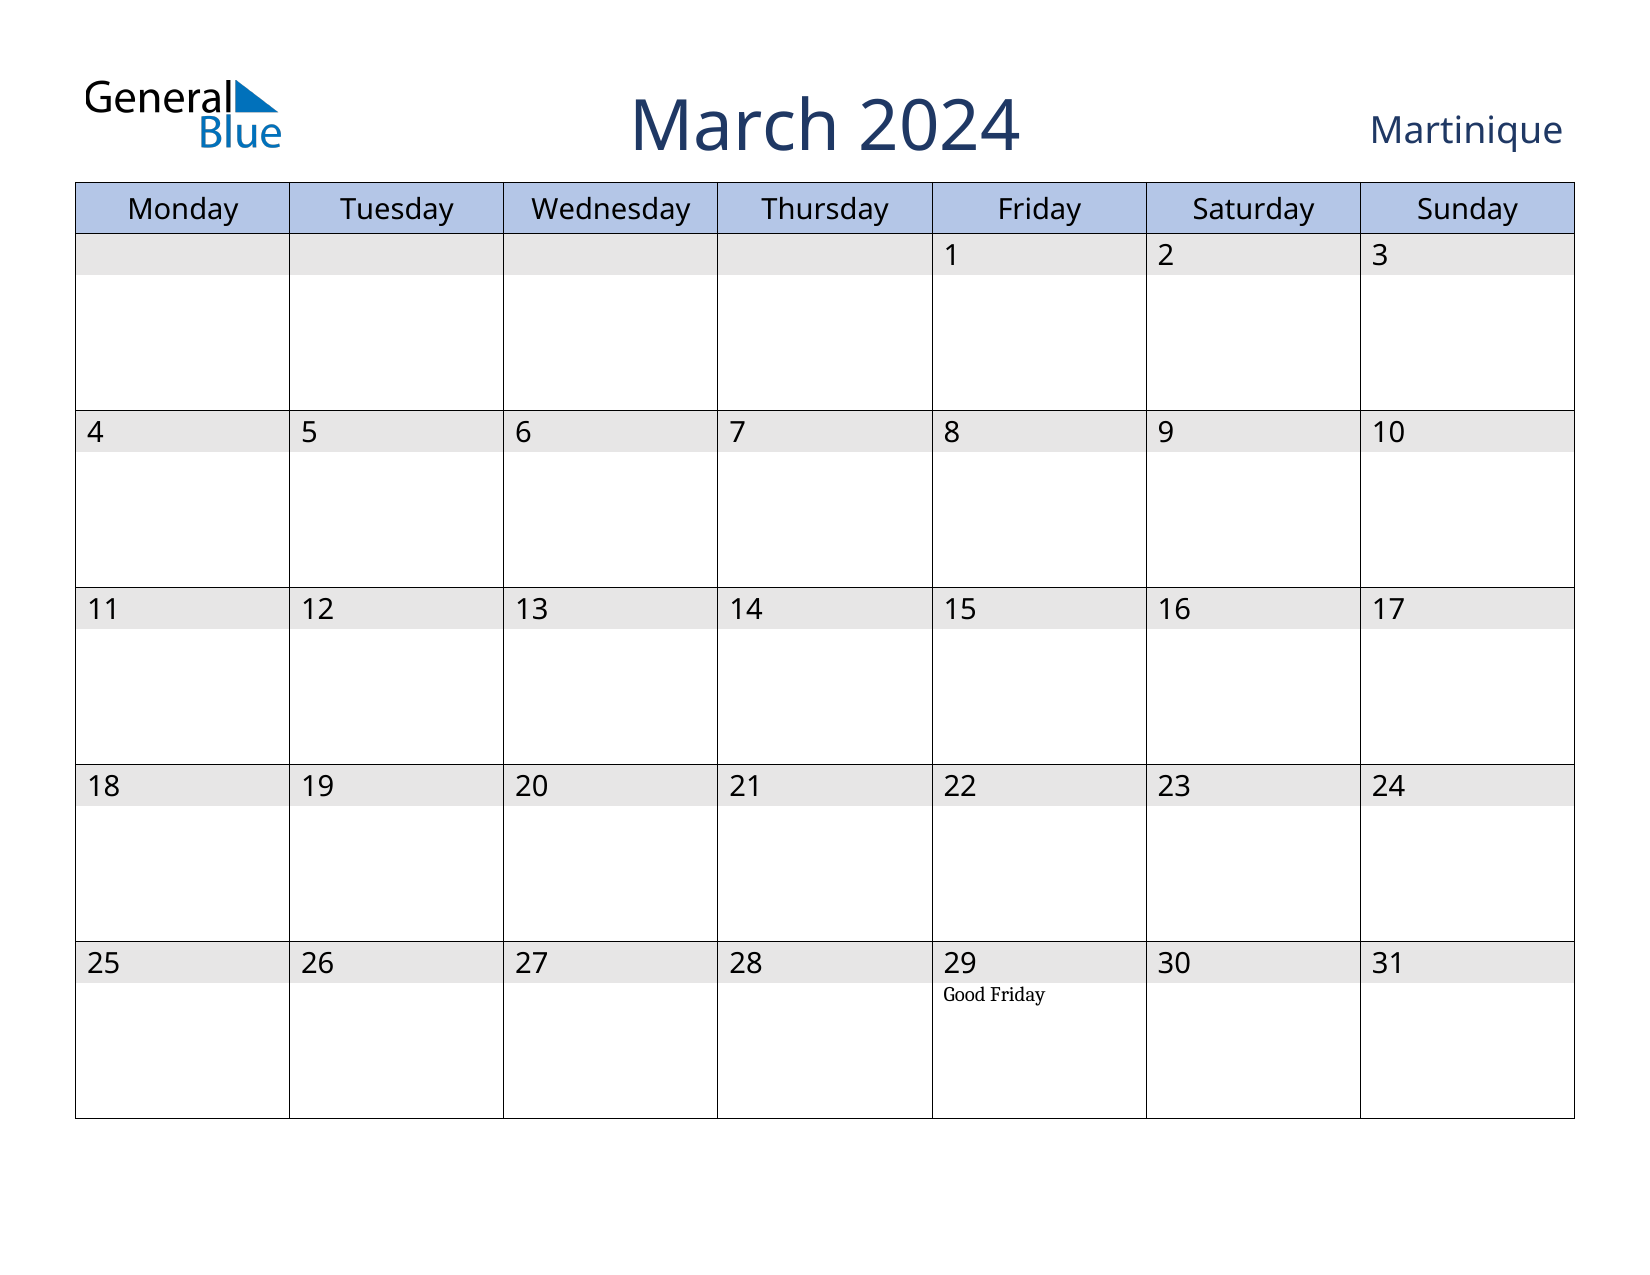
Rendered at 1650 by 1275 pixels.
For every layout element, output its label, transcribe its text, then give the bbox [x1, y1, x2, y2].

table_cell [76, 629, 289, 764]
table_cell Friday [933, 183, 1146, 233]
table_cell 7 [718, 411, 932, 452]
table_cell 8 [933, 411, 1146, 452]
table_cell 9 [1147, 411, 1360, 452]
table_cell [76, 806, 289, 941]
table_cell [718, 806, 932, 941]
table_cell [290, 275, 503, 410]
table_cell 27 [504, 942, 717, 983]
table_cell [76, 234, 289, 275]
table_cell [1147, 806, 1360, 941]
table_cell 4 [76, 411, 289, 452]
table_header Martinique [1146, 75, 1574, 182]
table_cell [718, 983, 932, 1118]
table_cell [1147, 452, 1360, 587]
table_cell [504, 234, 717, 275]
table_cell 16 [1147, 588, 1360, 629]
table_cell [290, 452, 503, 587]
table_cell [290, 806, 503, 941]
table_cell 24 [1361, 765, 1574, 806]
table_cell [76, 452, 289, 587]
picture [86, 80, 281, 148]
table_cell 19 [290, 765, 503, 806]
table_cell [1361, 452, 1574, 587]
table_cell 25 [76, 942, 289, 983]
table_cell Tuesday [290, 183, 503, 233]
table_cell 2 [1147, 234, 1360, 275]
table_cell [1147, 629, 1360, 764]
table_cell [504, 452, 717, 587]
table_cell 11 [76, 588, 289, 629]
table_cell [1361, 983, 1574, 1118]
table_cell [290, 983, 503, 1118]
table_cell [718, 275, 932, 410]
table_cell [933, 806, 1146, 941]
table_cell [718, 452, 932, 587]
table_cell [1147, 275, 1360, 410]
table_cell [1361, 275, 1574, 410]
table_cell [76, 275, 289, 410]
table_cell 17 [1361, 588, 1574, 629]
table_cell 12 [290, 588, 503, 629]
table_cell 20 [504, 765, 717, 806]
table_cell 1 [933, 234, 1146, 275]
table_cell [718, 234, 932, 275]
table_cell [1361, 806, 1574, 941]
table_cell 30 [1147, 942, 1360, 983]
table_header March 2024 [504, 75, 1146, 182]
table_cell [1361, 629, 1574, 764]
table_cell 10 [1361, 411, 1574, 452]
table_cell [504, 806, 717, 941]
table_cell [290, 629, 503, 764]
table_cell [1147, 983, 1360, 1118]
table_cell 18 [76, 765, 289, 806]
table_cell [933, 452, 1146, 587]
table_cell [504, 629, 717, 764]
table_cell [504, 275, 717, 410]
table_cell Monday [76, 183, 289, 233]
table_cell Wednesday [504, 183, 717, 233]
table_cell [933, 275, 1146, 410]
table_cell 6 [504, 411, 717, 452]
table_cell 21 [718, 765, 932, 806]
table_cell 22 [933, 765, 1146, 806]
table_cell 28 [718, 942, 932, 983]
table_cell [504, 983, 717, 1118]
table_cell 29 [933, 942, 1146, 983]
table_header [76, 75, 503, 182]
table_cell Saturday [1147, 183, 1360, 233]
table_cell Good Friday [933, 983, 1146, 1118]
table_cell 13 [504, 588, 717, 629]
table_cell 14 [718, 588, 932, 629]
table_cell 31 [1361, 942, 1574, 983]
table_cell [933, 629, 1146, 764]
table_cell 26 [290, 942, 503, 983]
table_cell [718, 629, 932, 764]
table_cell 5 [290, 411, 503, 452]
table_cell 23 [1147, 765, 1360, 806]
table_cell Sunday [1361, 183, 1574, 233]
table_cell 3 [1361, 234, 1574, 275]
table_cell [76, 983, 289, 1118]
table_cell Thursday [718, 183, 932, 233]
table_cell 15 [933, 588, 1146, 629]
table_cell [290, 234, 503, 275]
